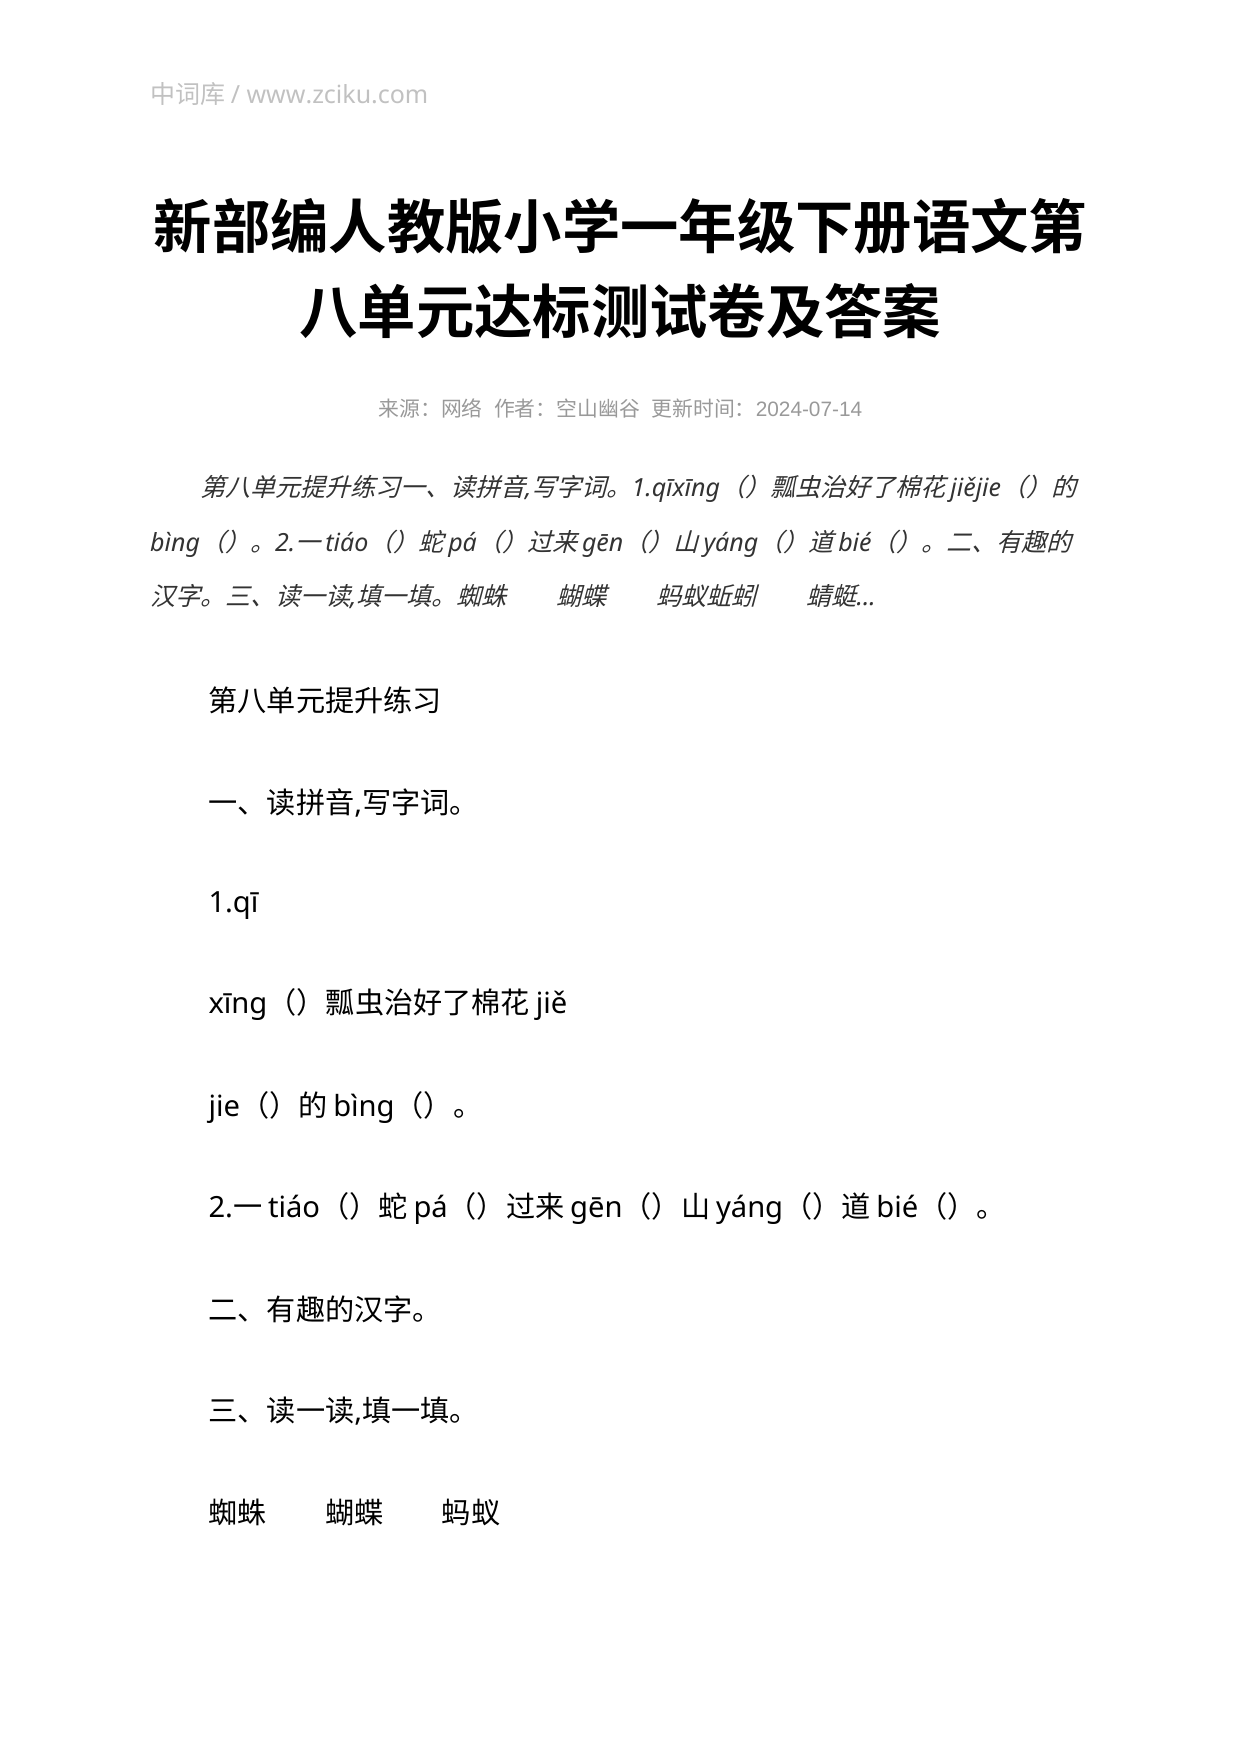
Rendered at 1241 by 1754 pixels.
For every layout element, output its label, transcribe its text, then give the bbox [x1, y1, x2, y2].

text 来源：网络 作者：空山幽谷 更新时间：2024-07-14 [150, 397, 1090, 421]
text 第八单元提升练习 [150, 678, 1090, 720]
text 2.一tiáo（）蛇pá（）过来ɡēn（）山yánɡ（）道bié（）。 [150, 1184, 1090, 1226]
text 一、读拼音,写字词。 [150, 780, 1090, 822]
text 第八单元提升练习一、读拼音,写字词。1.qīxīnɡ（）瓢虫治好了棉花jiějie（）的bìnɡ（）。2.一tiáo（）蛇pá（）过来ɡēn（）山yánɡ（）道bié（）。二、有趣的汉字。三、读一读,填一填。蜘蛛 蝴蝶 蚂蚁蚯蚓 蜻蜓... [150, 468, 1090, 613]
text xīnɡ（）瓢虫治好了棉花jiě [150, 980, 1090, 1022]
text 蜘蛛 蝴蝶 蚂蚁 [150, 1490, 1090, 1532]
text 二、有趣的汉字。 [150, 1286, 1090, 1328]
subtitle 新部编人教版小学一年级下册语文第八单元达标测试卷及答案 [150, 181, 1090, 350]
text jie（）的bìnɡ（）。 [150, 1082, 1090, 1124]
text 三、读一读,填一填。 [150, 1388, 1090, 1430]
text 1.qī [150, 882, 1090, 921]
